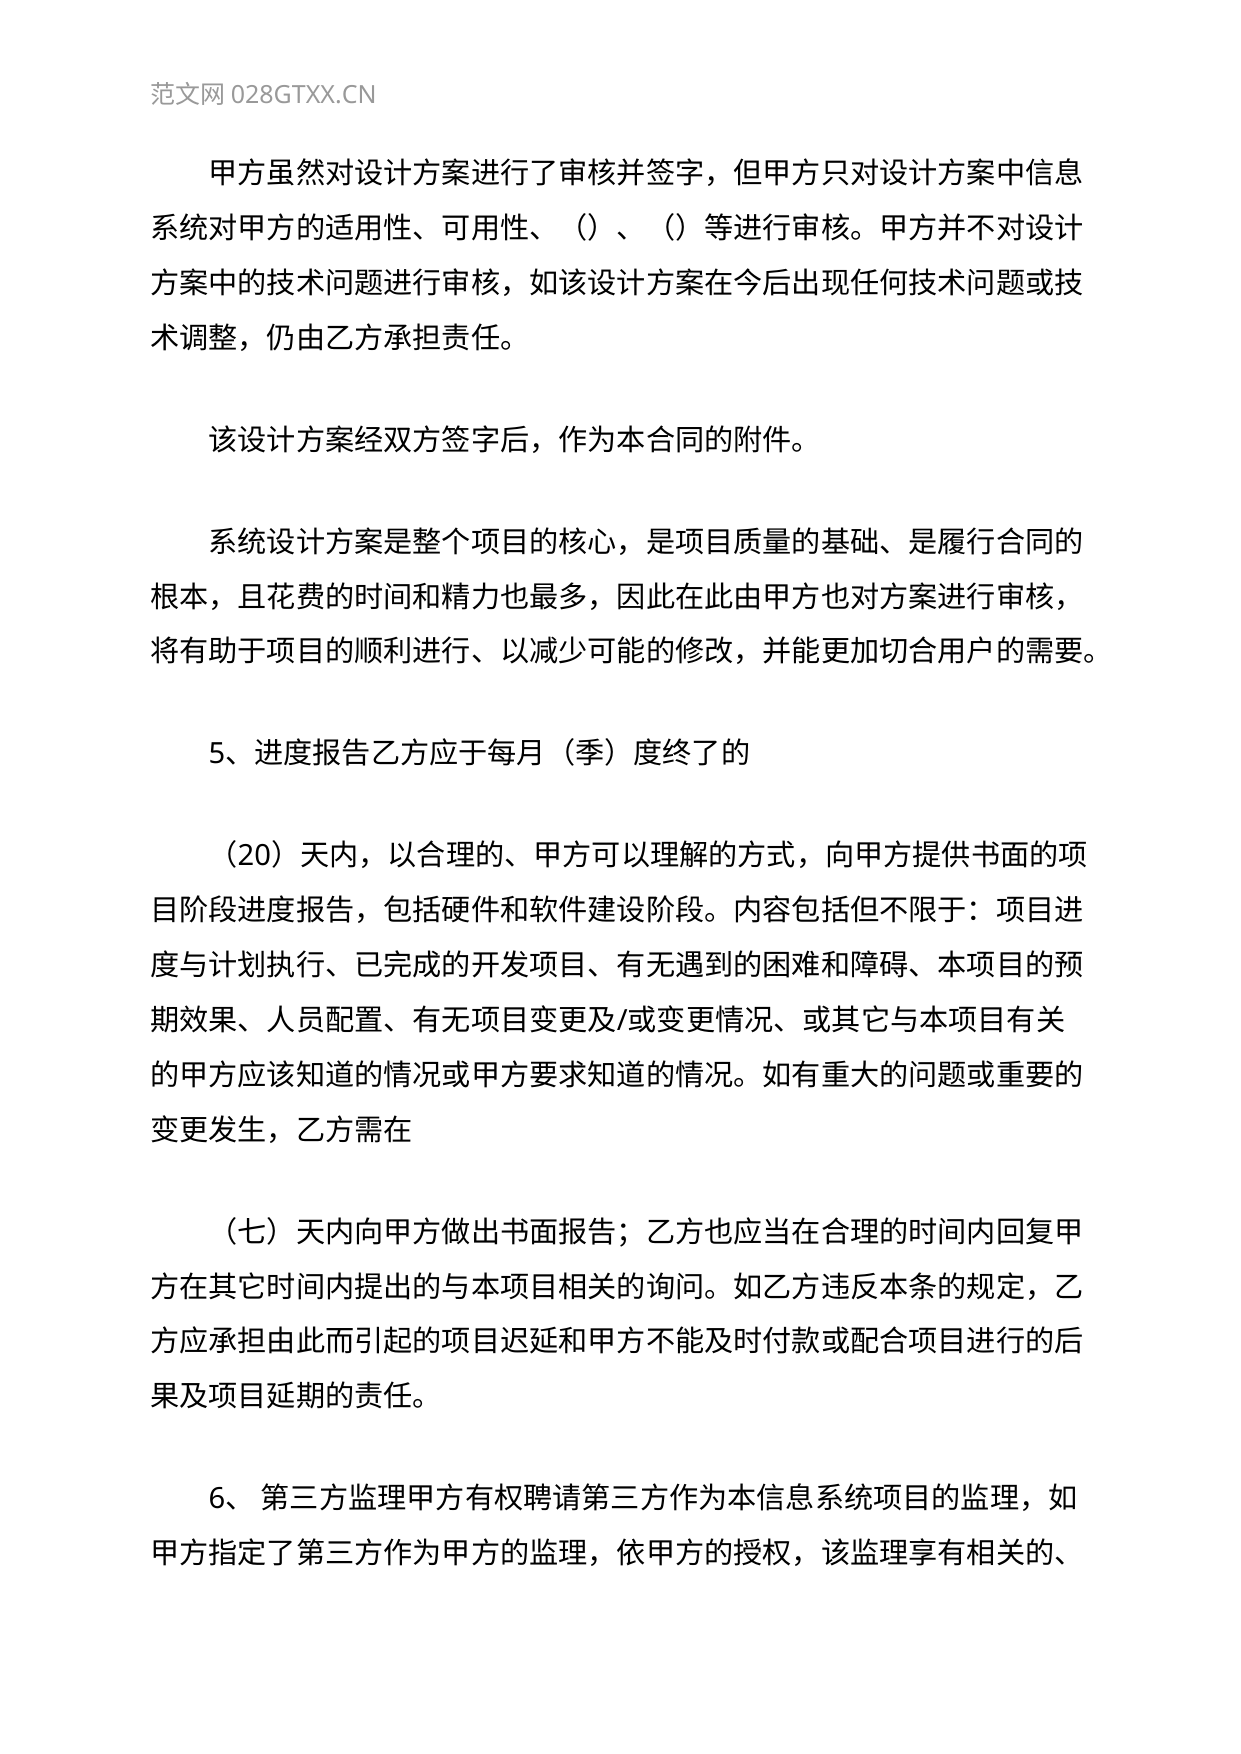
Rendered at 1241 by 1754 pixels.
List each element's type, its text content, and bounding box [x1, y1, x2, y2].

text （20）天内，以合理的、甲方可以理解的方式，向甲方提供书面的项目阶段进度报告，包括硬件和软件建设阶段。内容包括但不限于：项目进度与计划执行、已完成的开发项目、有无遇到的困难和障碍、本项目的预期效果、人员配置、有无项目变更及/或变更情况、或其它与本项目有关的甲方应该知道的情况或甲方要求知道的情况。如有重大的问题或重要的变更发生，乙方需在 [150, 832, 1090, 1149]
text 系统设计方案是整个项目的核心，是项目质量的基础、是履行合同的根本，且花费的时间和精力也最多，因此在此由甲方也对方案进行审核，将有助于项目的顺利进行、以减少可能的修改，并能更加切合用户的需要。 [150, 518, 1090, 670]
text 该设计方案经双方签字后，作为本合同的附件。 [150, 416, 1090, 459]
text （七）天内向甲方做出书面报告；乙方也应当在合理的时间内回复甲方在其它时间内提出的与本项目相关的询问。如乙方违反本条的规定，乙方应承担由此而引起的项目迟延和甲方不能及时付款或配合项目进行的后果及项目延期的责任。 [150, 1208, 1090, 1415]
text 5、进度报告乙方应于每月（季）度终了的 [150, 730, 1090, 772]
text 甲方虽然对设计方案进行了审核并签字，但甲方只对设计方案中信息系统对甲方的适用性、可用性、（）、（）等进行审核。甲方并不对设计方案中的技术问题进行审核，如该设计方案在今后出现任何技术问题或技术调整，仍由乙方承担责任。 [150, 150, 1090, 357]
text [150, 1475, 1090, 1572]
